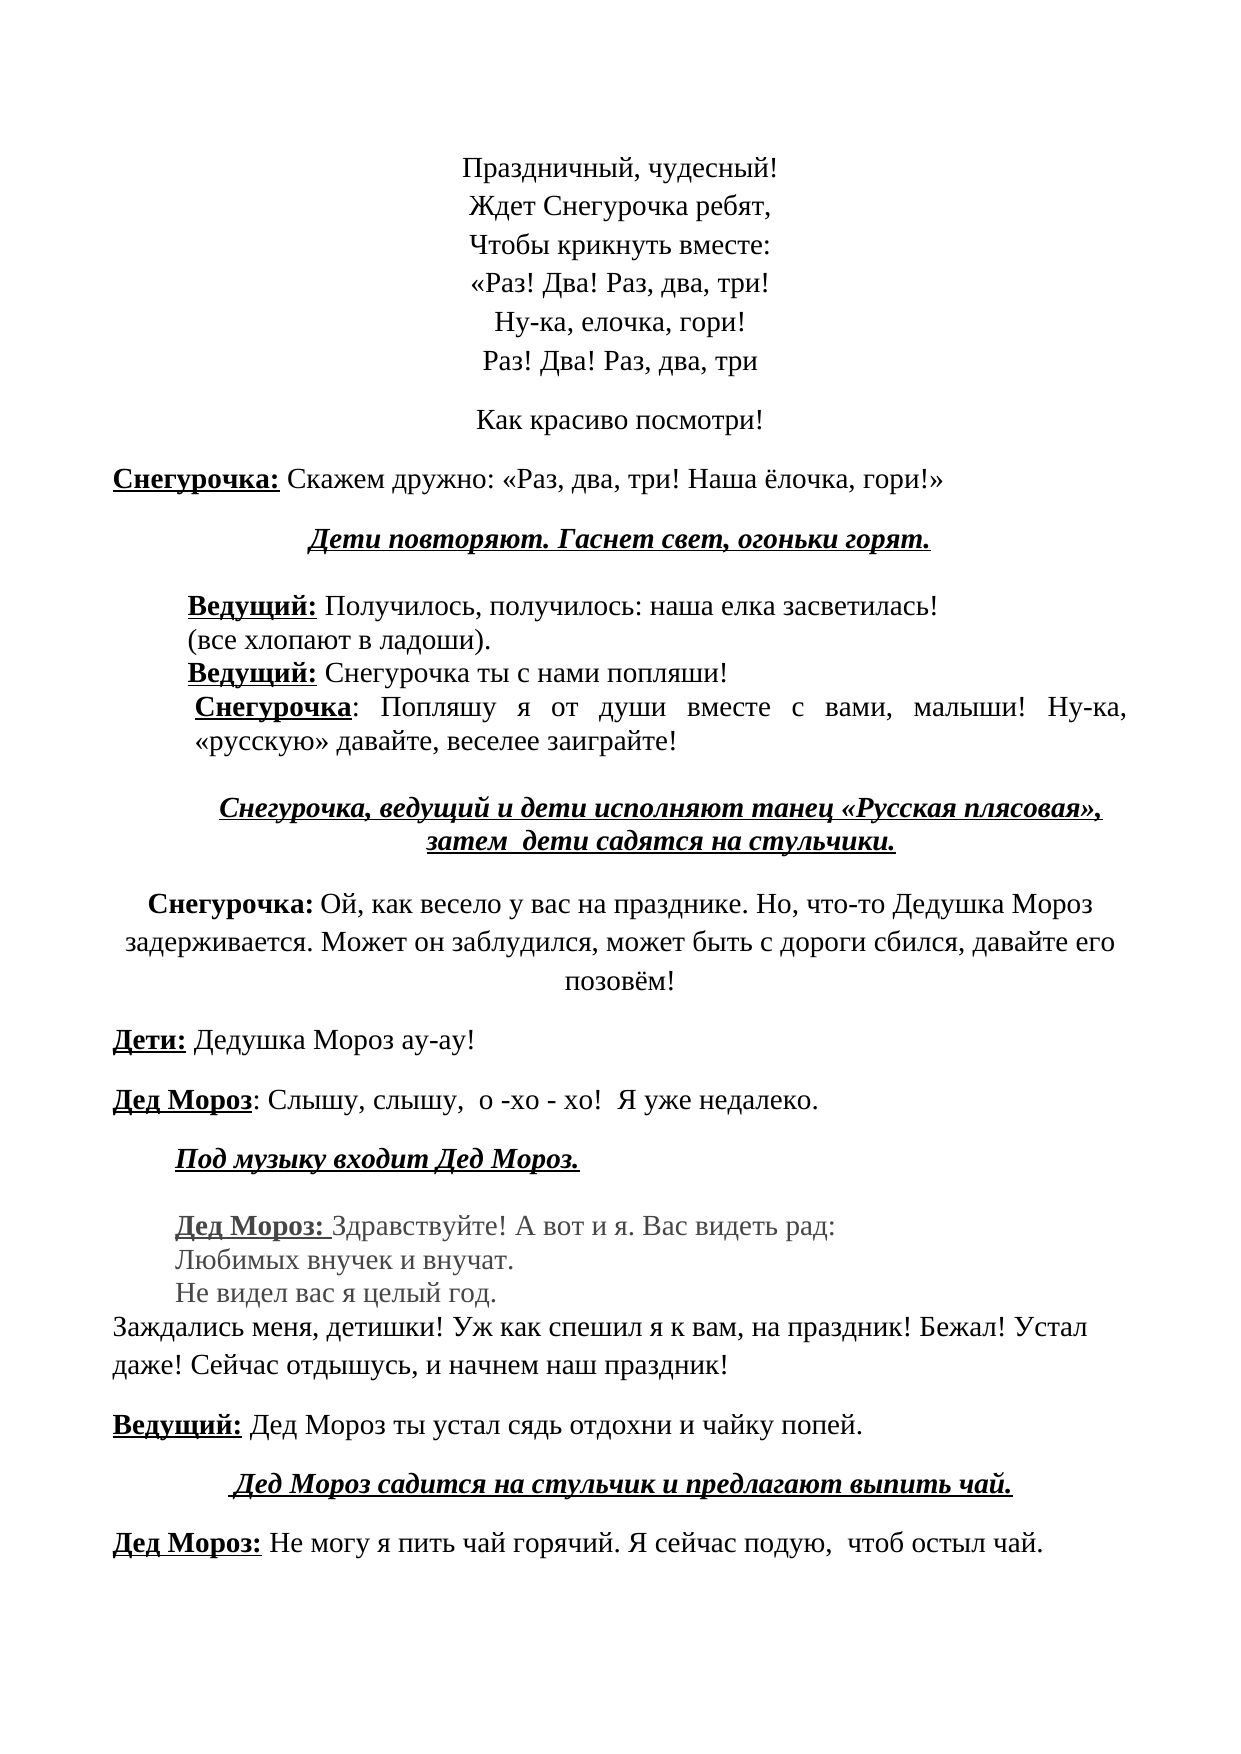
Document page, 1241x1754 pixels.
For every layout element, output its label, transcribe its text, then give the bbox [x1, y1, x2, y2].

text Дед Мороз садится на стульчик и предлагают выпить чай. [112, 1466, 1128, 1500]
list (все хлопают в ладоши). [187, 622, 1128, 656]
list Снегурочка, ведущий и дети исполняют танец «Русская плясовая», затем дети садятся на стульчики. [194, 790, 1128, 857]
text Дед Мороз: Не могу я пить чай горячий. Я сейчас подую, чтоб остыл чай. [112, 1526, 1128, 1559]
text Дети повторяют. Гаснет свет, огоньки горят. [112, 521, 1128, 554]
text Дед Мороз: Здравствуйте! А вот и я. Вас видеть рад: [175, 1208, 1065, 1242]
text Дети: Дедушка Мороз ау-ау! [112, 1022, 1128, 1056]
text Заждались меня, детишки! Уж как спешил я к вам, на праздник! Бежал! Устал даже! Сейчас отдышусь, и начнем наш праздник! [112, 1309, 1128, 1381]
text Ведущий: Дед Мороз ты устал сядь отдохни и чайку попей. [112, 1407, 1128, 1440]
list Ведущий: Получилось, получилось: наша елка засветилась! [187, 588, 1128, 622]
text Снегурочка: Скажем дружно: «Раз, два, три! Наша ёлочка, гори!» [112, 461, 1128, 495]
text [112, 150, 1128, 376]
text Не видел вас я целый год. [175, 1275, 1065, 1309]
list Снегурочка: Попляшу я от души вместе с вами, малыши! Ну-ка, «русскую» давайте, веселее заиграйте! [194, 689, 1128, 756]
text Любимых внучек и внучат. [175, 1242, 1065, 1275]
text Под музыку входит Дед Мороз. [175, 1141, 1065, 1175]
text Как красиво посмотри! [112, 402, 1128, 436]
list Ведущий: Снегурочка ты с нами попляши! [187, 656, 1128, 689]
text Снегурочка: Ой, как весело у вас на празднике. Но, что-то Дедушка Мороз задерживается. Может он заблудился, может быть с дороги сбился, давайте его позовём! [112, 886, 1128, 997]
text Дед Мороз: Слышу, слышу, о -хо - хо! Я уже недалеко. [112, 1082, 1128, 1115]
